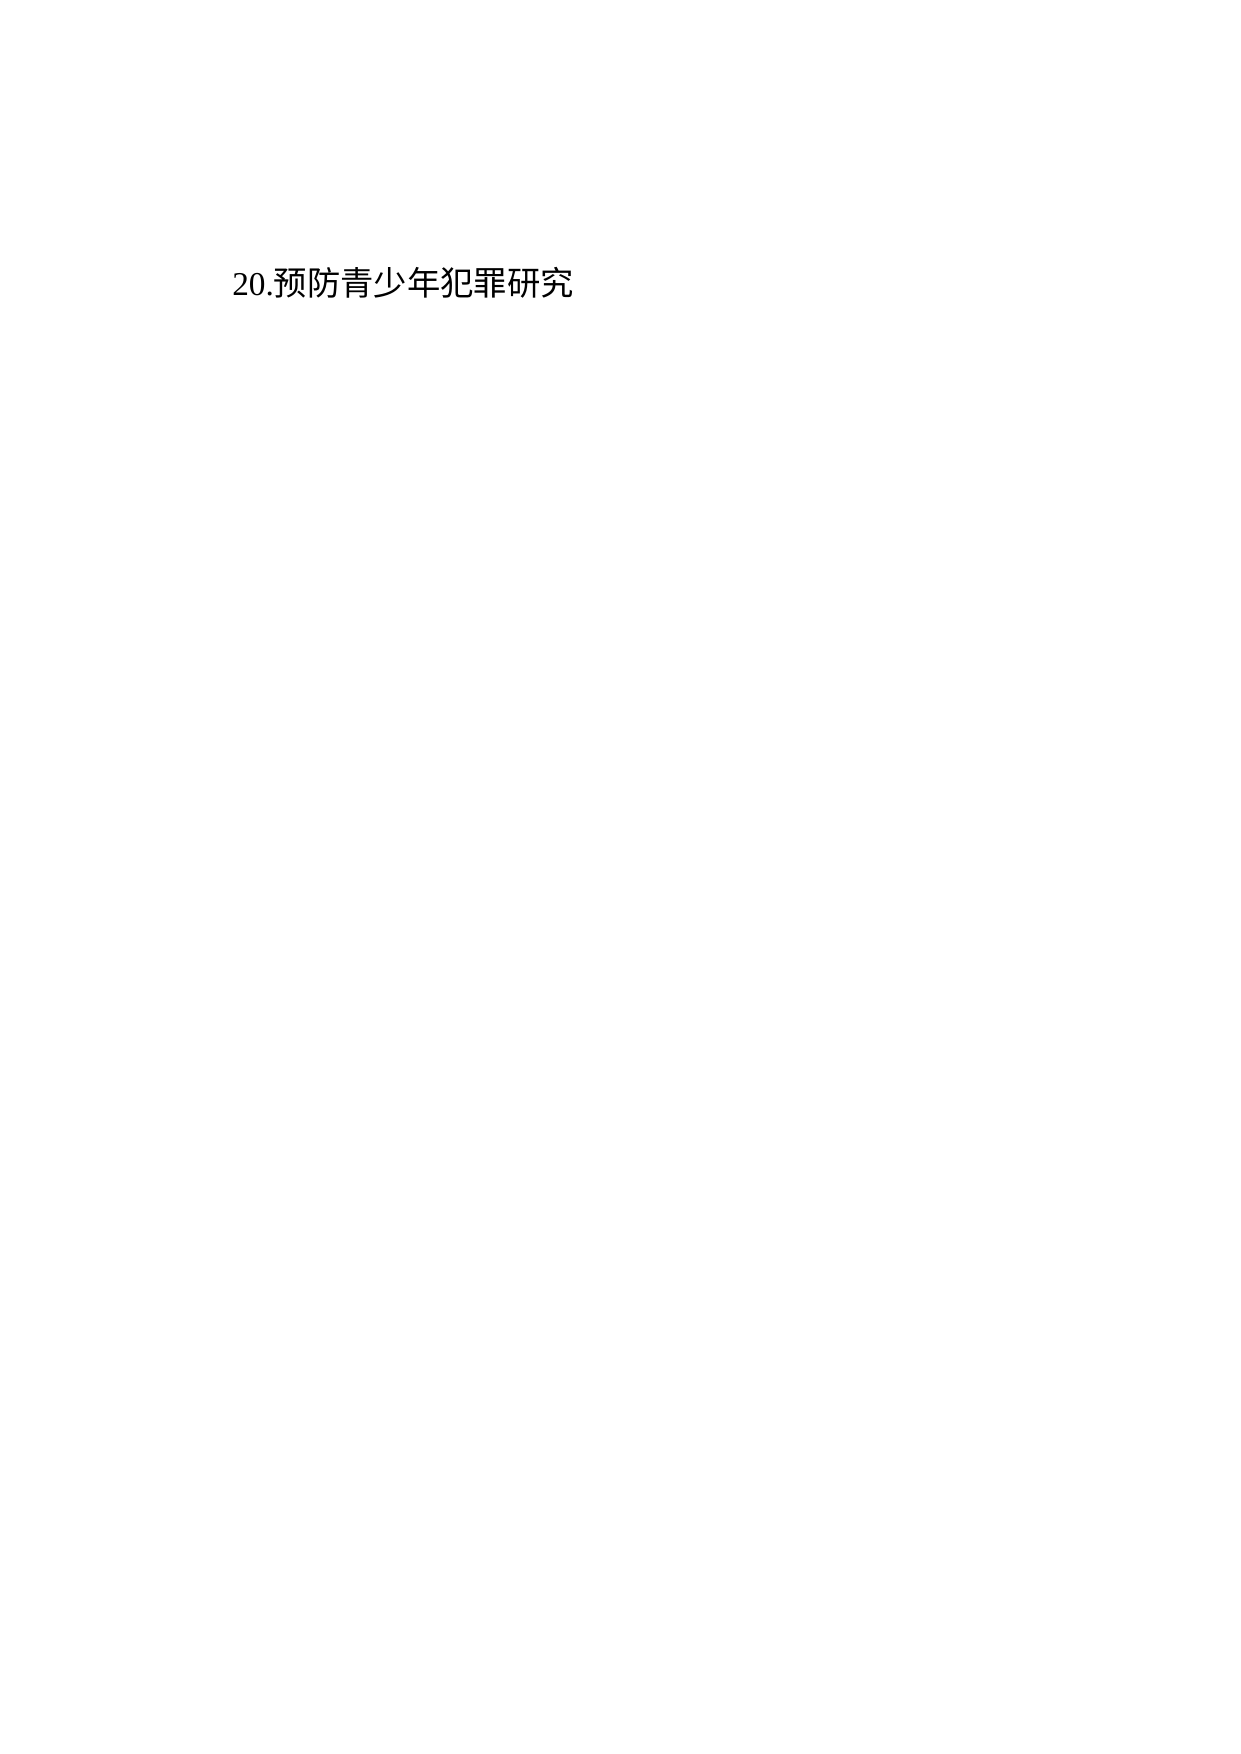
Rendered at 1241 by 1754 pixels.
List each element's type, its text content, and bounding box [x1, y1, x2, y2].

list 20.预防青少年犯罪研究 [165, 248, 1075, 307]
